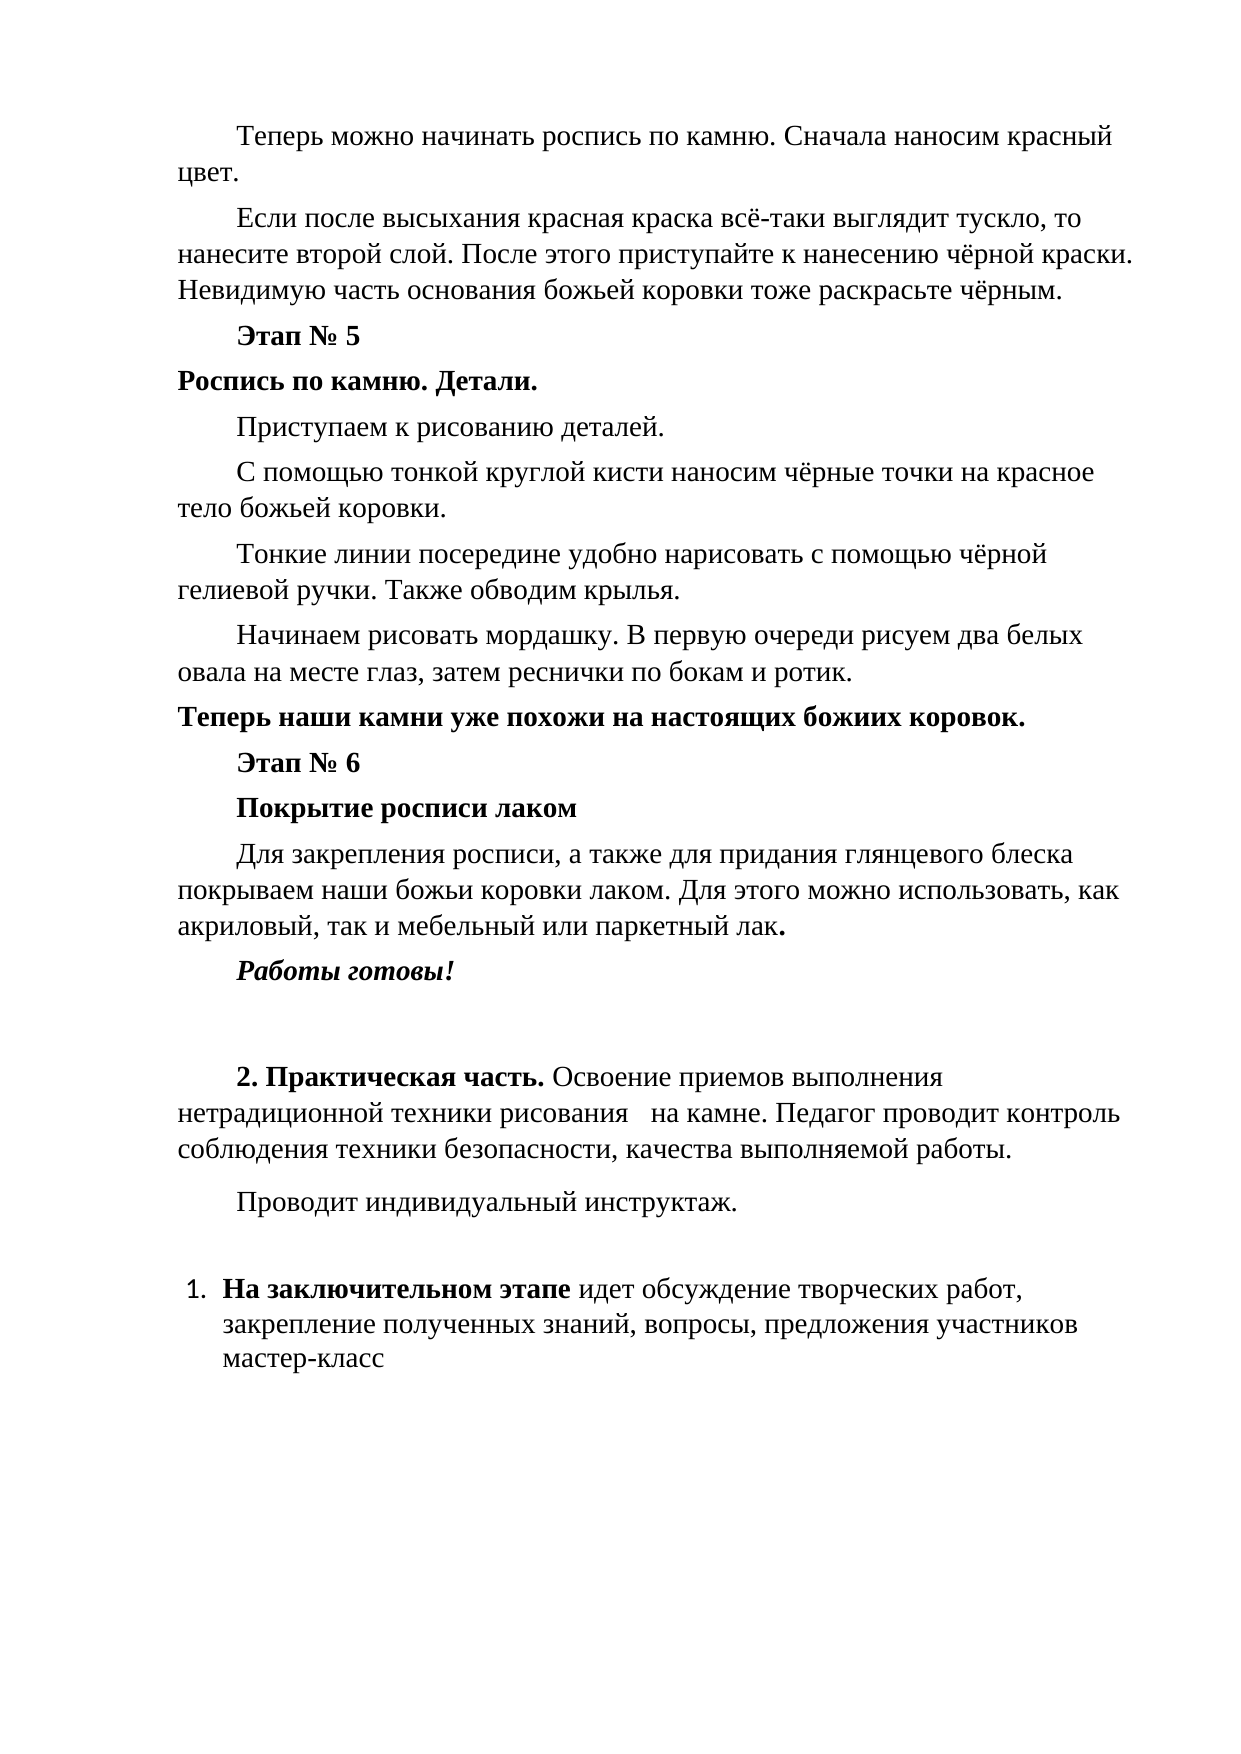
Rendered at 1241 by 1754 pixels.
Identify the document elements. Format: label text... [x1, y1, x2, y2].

list На заключительном этапе идет обсуждение творческих работ, закрепление полученных знаний, вопросы, предложения участников мастер-класс [185, 1271, 1152, 1373]
text Тонкие линии посередине удобно нарисовать с помощью чёрной гелиевой ручки. Также обводим крылья. [177, 536, 1152, 606]
text Если после высыхания красная краска всё-таки выглядит тускло, то нанесите второй слой. После этого приступайте к нанесению чёрной краски. Невидимую часть основания божьей коровки тоже раскрасьте чёрным. [177, 200, 1152, 306]
text Этап № 6 [177, 745, 1152, 778]
text Этап № 5 [177, 318, 1152, 351]
text С помощью тонкой круглой кисти наносим чёрные точки на красное тело божьей коровки. [177, 454, 1152, 524]
text Начинаем рисовать мордашку. В первую очереди рисуем два белых овала на месте глаз, затем реснички по бокам и ротик. [177, 617, 1152, 687]
text Приступаем к рисованию деталей. [177, 409, 1152, 442]
text Теперь можно начинать роспись по камню. Сначала наносим красный цвет. [177, 118, 1152, 188]
text Для закрепления росписи, а также для придания глянцевого блеска покрываем наши божьи коровки лаком. Для этого можно использовать, как акриловый, так и мебельный или паркетный лак. [177, 836, 1152, 942]
text Работы готовы! [177, 953, 1152, 987]
text Теперь наши камни уже похожи на настоящих божиих коровок. [177, 699, 1152, 733]
text Проводит индивидуальный инструктаж. [177, 1184, 1152, 1218]
text Покрытие росписи лаком [177, 790, 1152, 824]
text Роспись по камню. Детали. [177, 363, 1152, 397]
text 2. Практическая часть. Освоение приемов выполнения нетрадиционной техники рисования на камне. Педагог проводит контроль соблюдения техники безопасности, качества выполняемой работы. [177, 1059, 1152, 1165]
